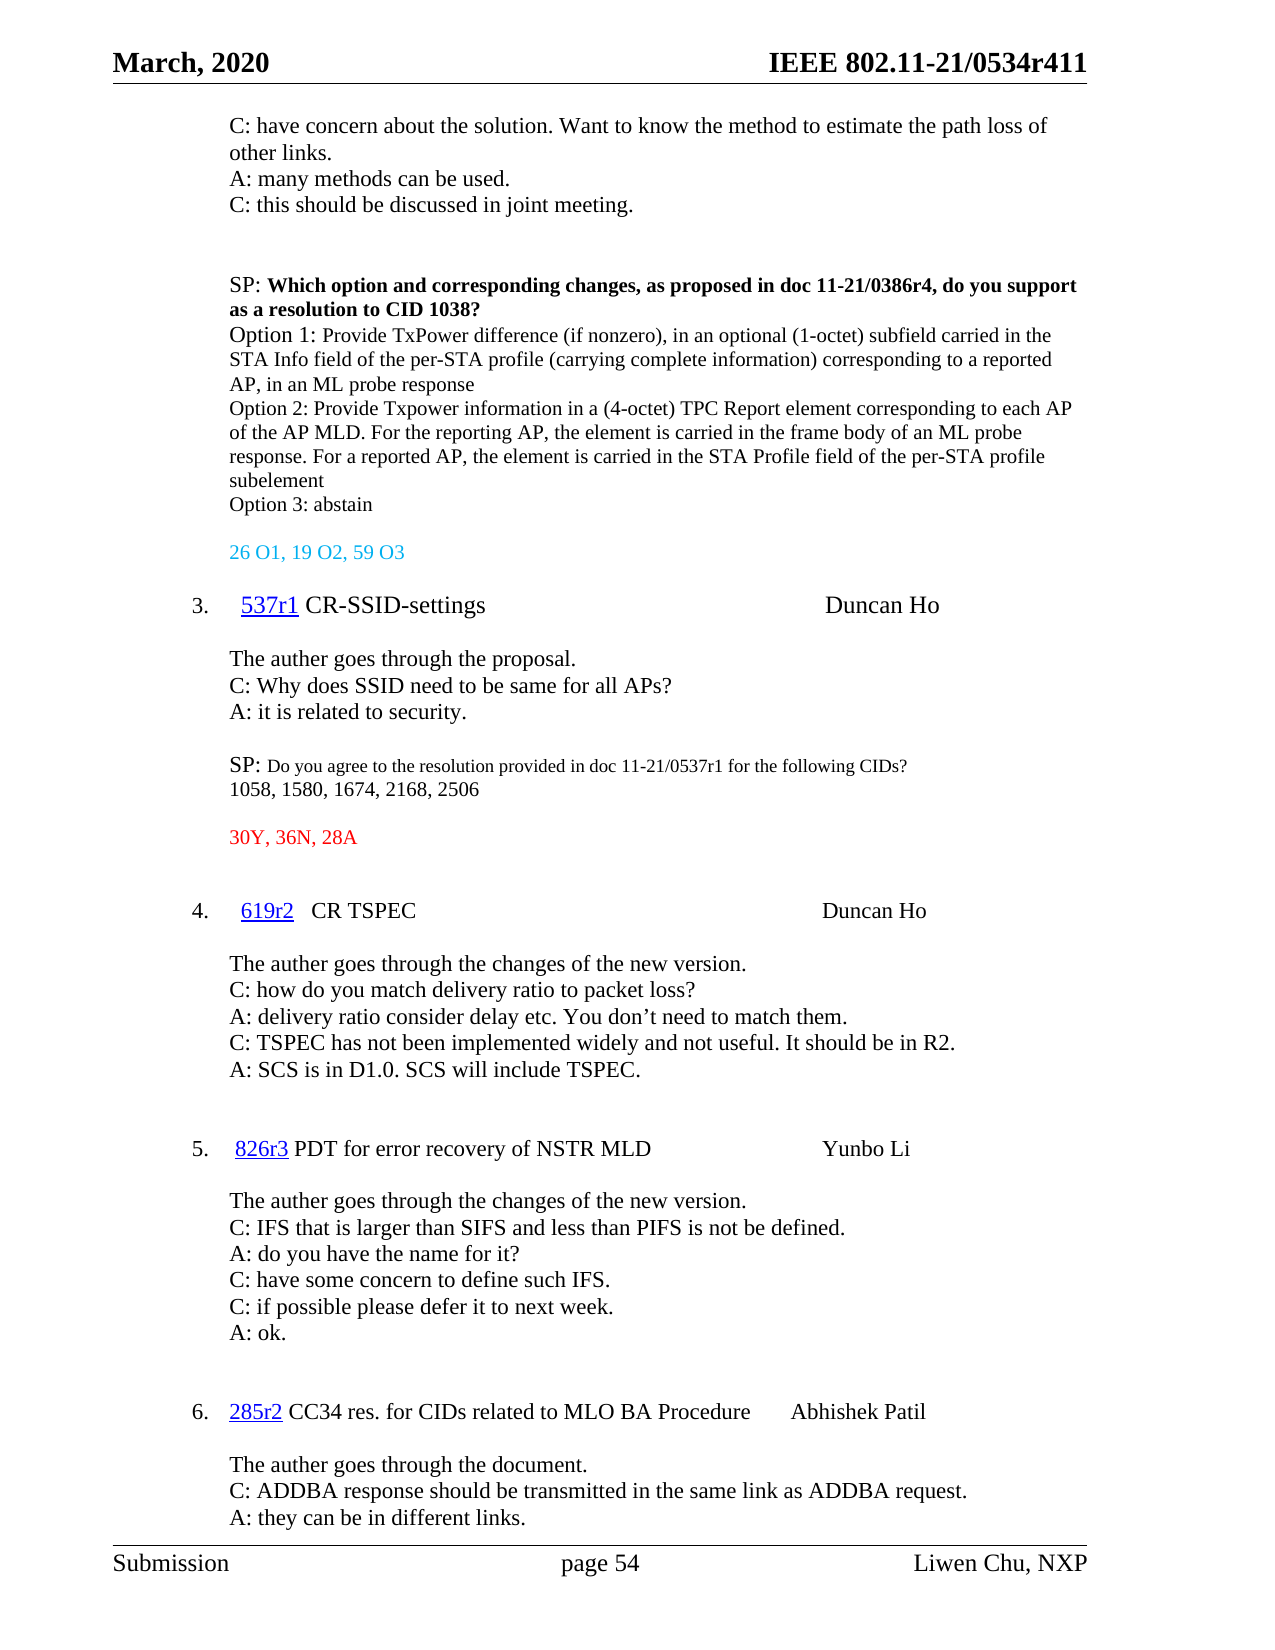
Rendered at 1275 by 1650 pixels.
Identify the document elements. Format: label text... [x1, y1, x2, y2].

list 1058, 1580, 1674, 2168, 2506 [229, 777, 1087, 801]
list 30Y, 36N, 28A [229, 825, 1087, 849]
list Option 3: abstain [229, 492, 1087, 516]
list A: they can be in different links. [229, 1504, 1087, 1530]
list C: have concern about the solution. Want to know the method to estimate the path loss of other links. [229, 112, 1087, 165]
list 26 O1, 19 O2, 59 O3 [229, 540, 1087, 564]
list A: it is related to security. [229, 698, 1087, 724]
list SP: Do you agree to the resolution provided in doc 11-21/0537r1 for the following CIDs? [229, 751, 1087, 777]
list C: IFS that is larger than SIFS and less than PIFS is not be defined. [229, 1214, 1087, 1240]
list 537r1 CR-SSID-settings Duncan Ho [192, 590, 1087, 619]
list SP: Which option and corresponding changes, as proposed in doc 11-21/0386r4, do you support as a resolution to CID 1038? [229, 271, 1087, 321]
list A: ok. [229, 1319, 1087, 1346]
list 285r2 CC34 res. for CIDs related to MLO BA Procedure Abhishek Patil [192, 1398, 1087, 1424]
list C: TSPEC has not been implemented widely and not useful. It should be in R2. [229, 1029, 1087, 1056]
list Option 2: Provide Txpower information in a (4-octet) TPC Report element corresponding to each AP of the AP MLD. For the reporting AP, the element is carried in the frame body of an ML probe response. For a reported AP, the element is carried in the STA Profile field of the per-STA profile subelement [229, 396, 1087, 492]
list C: this should be discussed in joint meeting. [229, 192, 1087, 218]
list C: ADDBA response should be transmitted in the same link as ADDBA request. [229, 1477, 1087, 1504]
list C: Why does SSID need to be same for all APs? [229, 672, 1087, 698]
list C: if possible please defer it to next week. [229, 1293, 1087, 1319]
list Option 1: Provide TxPower difference (if nonzero), in an optional (1-octet) subfield carried in the STA Info field of the per-STA profile (carrying complete information) corresponding to a reported AP, in an ML probe response [229, 321, 1087, 396]
list 619r2 CR TSPEC Duncan Ho [192, 897, 1087, 924]
list The auther goes through the proposal. [229, 645, 1087, 672]
list A: SCS is in D1.0. SCS will include TSPEC. [229, 1056, 1087, 1082]
list A: do you have the name for it? [229, 1240, 1087, 1266]
list C: how do you match delivery ratio to packet loss? [229, 977, 1087, 1003]
list The auther goes through the changes of the new version. [229, 1187, 1087, 1214]
list C: have some concern to define such IFS. [229, 1266, 1087, 1293]
list A: delivery ratio consider delay etc. You don’t need to match them. [229, 1003, 1087, 1029]
list The auther goes through the changes of the new version. [229, 950, 1087, 977]
list 826r3 PDT for error recovery of NSTR MLD Yunbo Li [192, 1135, 1087, 1161]
list The auther goes through the document. [229, 1451, 1087, 1477]
list A: many methods can be used. [229, 165, 1087, 192]
